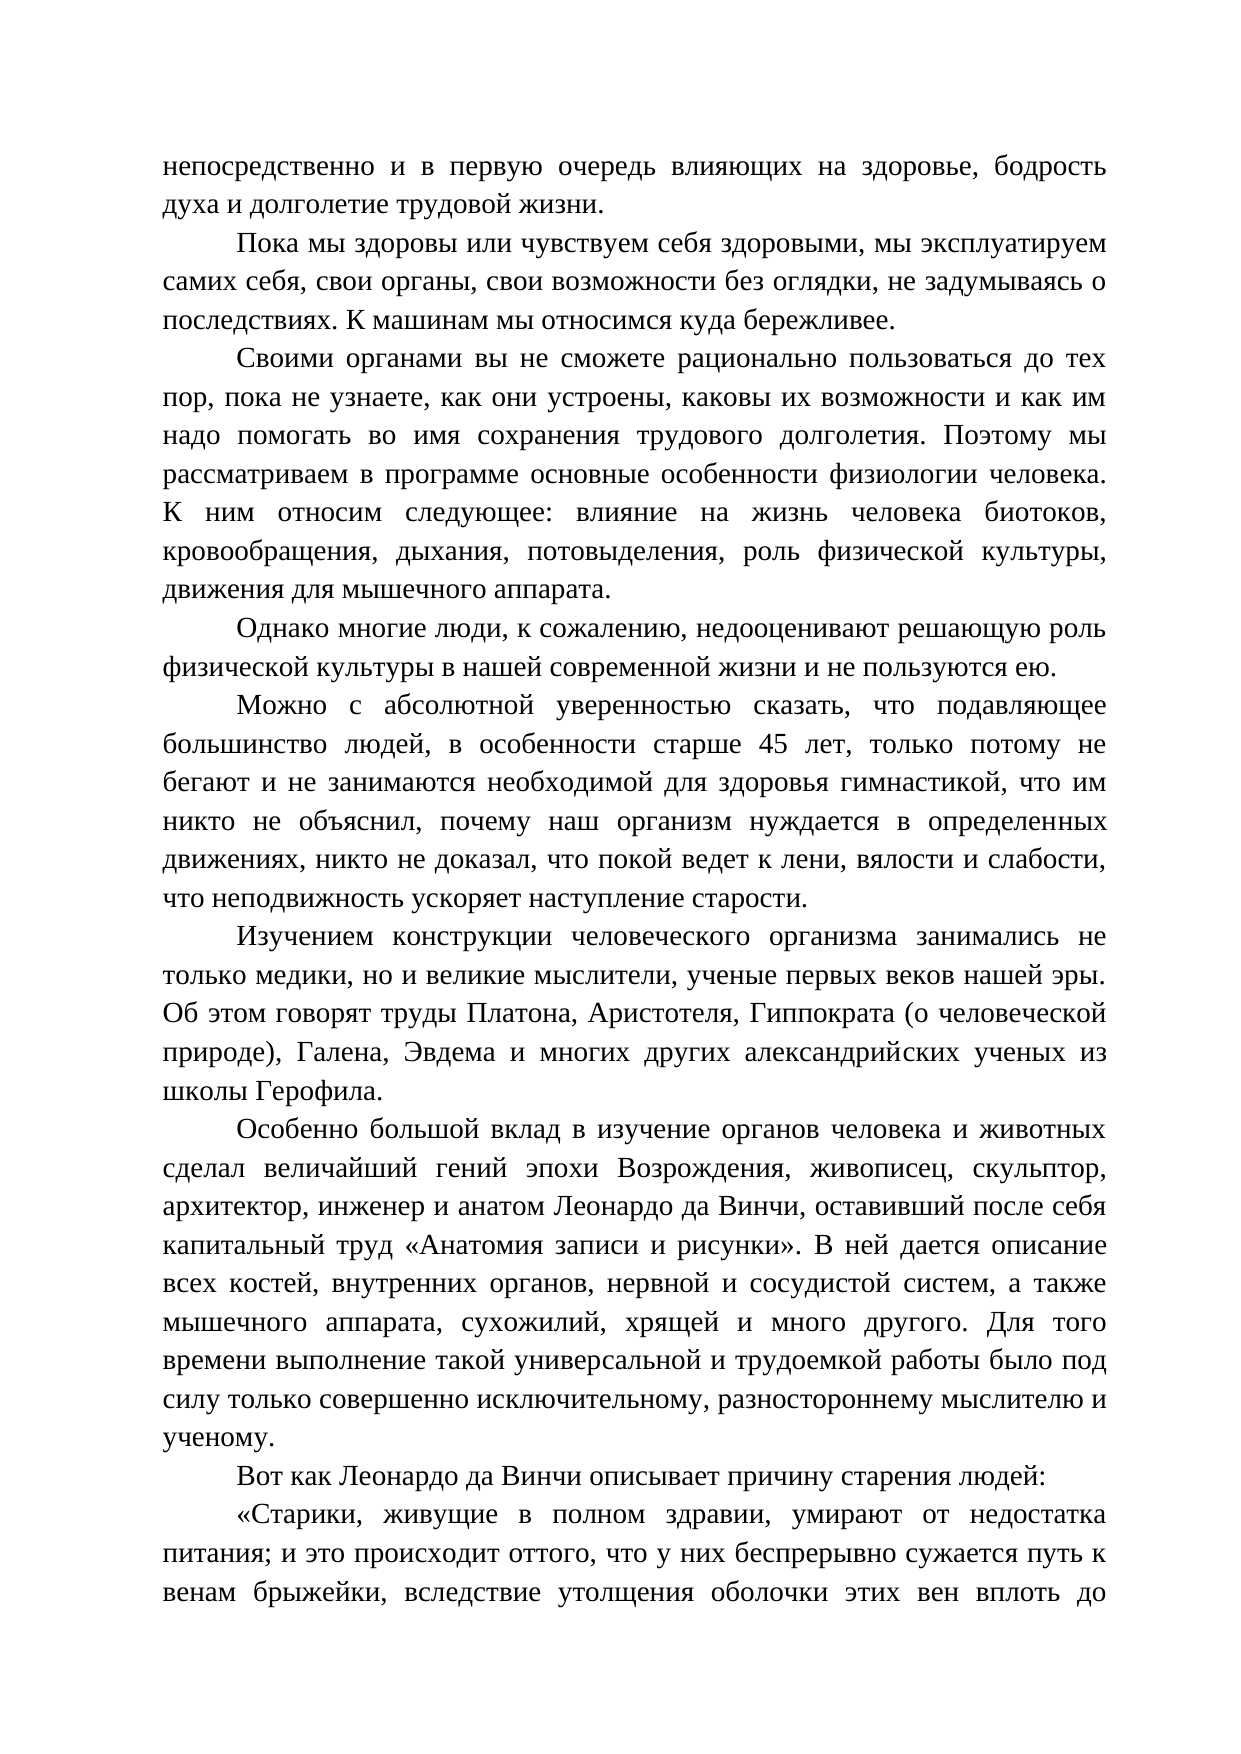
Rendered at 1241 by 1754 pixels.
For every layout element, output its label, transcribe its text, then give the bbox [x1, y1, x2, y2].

text Пока мы здоровы или чувствуем себя здоровыми, мы эксплуатируем самих себя, свои органы, свои возможности без оглядки, не задумываясь о последствиях. К машинам мы относимся куда бережливее. [162, 225, 1107, 335]
text Особенно большой вклад в изучение органов человека и животных сделал величайший гений эпохи Возрождения, живописец, скульптор, архитектор, инженер и анатом Леонардо да Винчи, оставивший после себя капитальный труд «Анатомия записи и рисунки». В ней дается описание всех костей, внутренних органов, нервной и сосудистой систем, а также мышечного аппарата, сухожилий, хрящей и много другого. Для того времени выполнение такой универсальной и трудоемкой работы было под силу только совершенно исключительному, разностороннему мыслителю и ученому. [162, 1111, 1107, 1453]
text Вот как Леонардо да Винчи описывает причину старения людей: [162, 1458, 1107, 1492]
text Однако многие люди, к сожалению, недооценивают решающую роль физической культуры в нашей современной жизни и не пользуются ею. [162, 610, 1107, 682]
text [162, 148, 1107, 220]
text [162, 1497, 1107, 1607]
text Изучением конструкции человеческого организма занимались не только медики, но и великие мыслители, ученые первых веков нашей эры. Об этом говорят труды Платона, Аристотеля, Гиппократа (о человеческой природе), Галена, Эвдема и многих других александрийских ученых из школы Герофила. [162, 918, 1107, 1106]
text Можно с абсолютной уверенностью сказать, что подавляющее большинство людей, в особенности старше 45 лет, только потому не бегают и не занимаются необходимой для здоровья гимнастикой, что им никто не объяснил, почему наш организм нуждается в определенных движениях, никто не доказал, что покой ведет к лени, вялости и слабости, что неподвижность ускоряет наступление старости. [162, 687, 1107, 913]
text Своими органами вы не сможете рационально пользоваться до тех пор, пока не узнаете, как они устроены, каковы их возможности и как им надо помогать во имя сохранения трудового долголетия. Поэтому мы рассматриваем в программе основные особенности физиологии человека. К ним относим следующее: влияние на жизнь человека биотоков, кровообращения, дыхания, потовыделения, роль физической культуры, движения для мышечного аппарата. [162, 340, 1107, 605]
